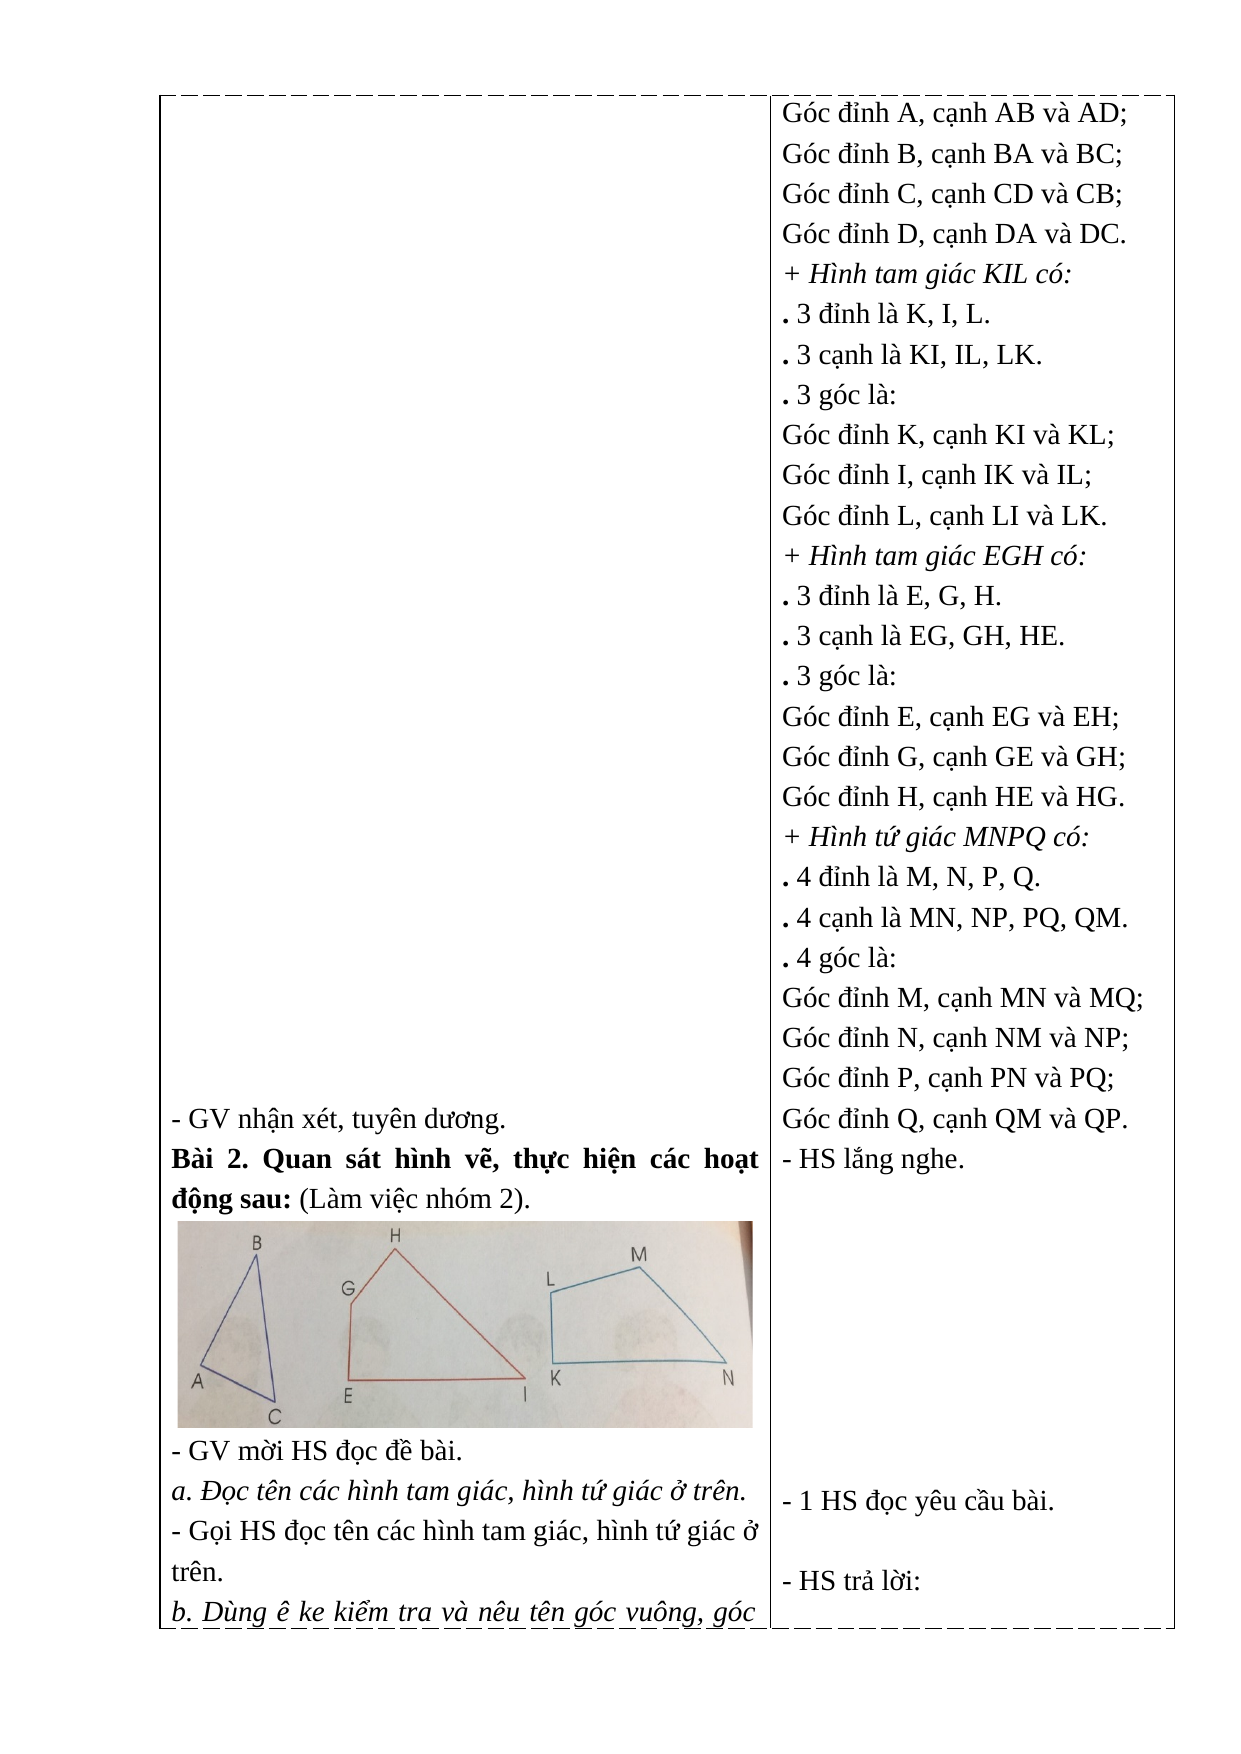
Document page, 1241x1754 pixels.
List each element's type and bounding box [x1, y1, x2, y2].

table_cell [161, 95, 770, 1627]
table_cell [771, 95, 1174, 1627]
picture [177, 1221, 753, 1428]
